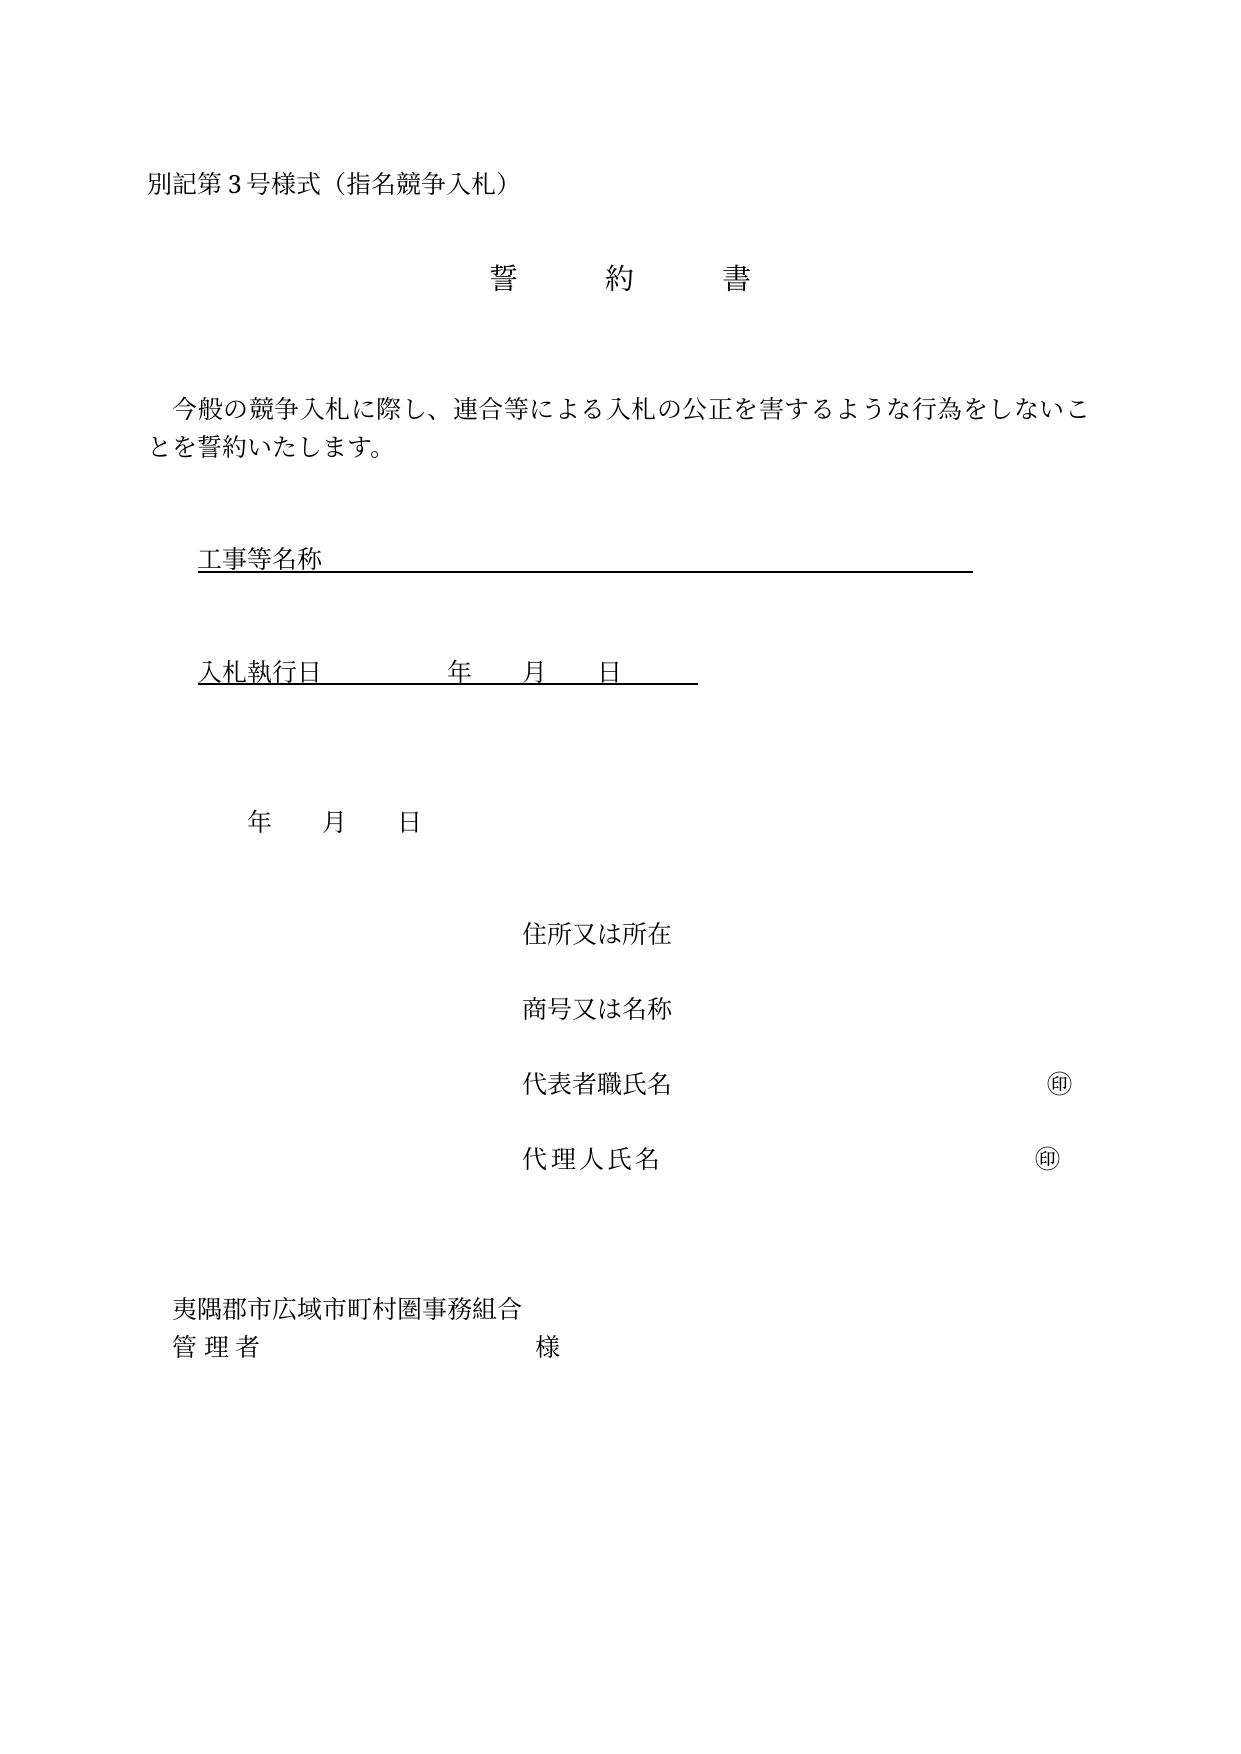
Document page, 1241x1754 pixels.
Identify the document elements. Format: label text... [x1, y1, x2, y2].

text 工事等名称 [148, 539, 1092, 577]
text 今般の競争入札に際し、連合等による入札の公正を害するような行為をしないことを誓約いたします。 [148, 389, 1092, 464]
text 別記第3号様式（指名競争入札） [148, 164, 1092, 202]
text 管 理 者 様 [148, 1327, 1092, 1364]
text 代表者職氏名 ㊞ [148, 1064, 1092, 1102]
text 住所又は所在 [148, 914, 1092, 952]
text 年 月 日 [148, 802, 1092, 839]
text 代理人氏名 ㊞ [148, 1139, 1092, 1177]
text 入札執行日 年 月 日 [148, 652, 1092, 689]
text 誓 約 書 [148, 239, 1092, 314]
text 商号又は名称 [148, 989, 1092, 1027]
text 夷隅郡市広域市町村圏事務組合 [148, 1289, 1092, 1327]
